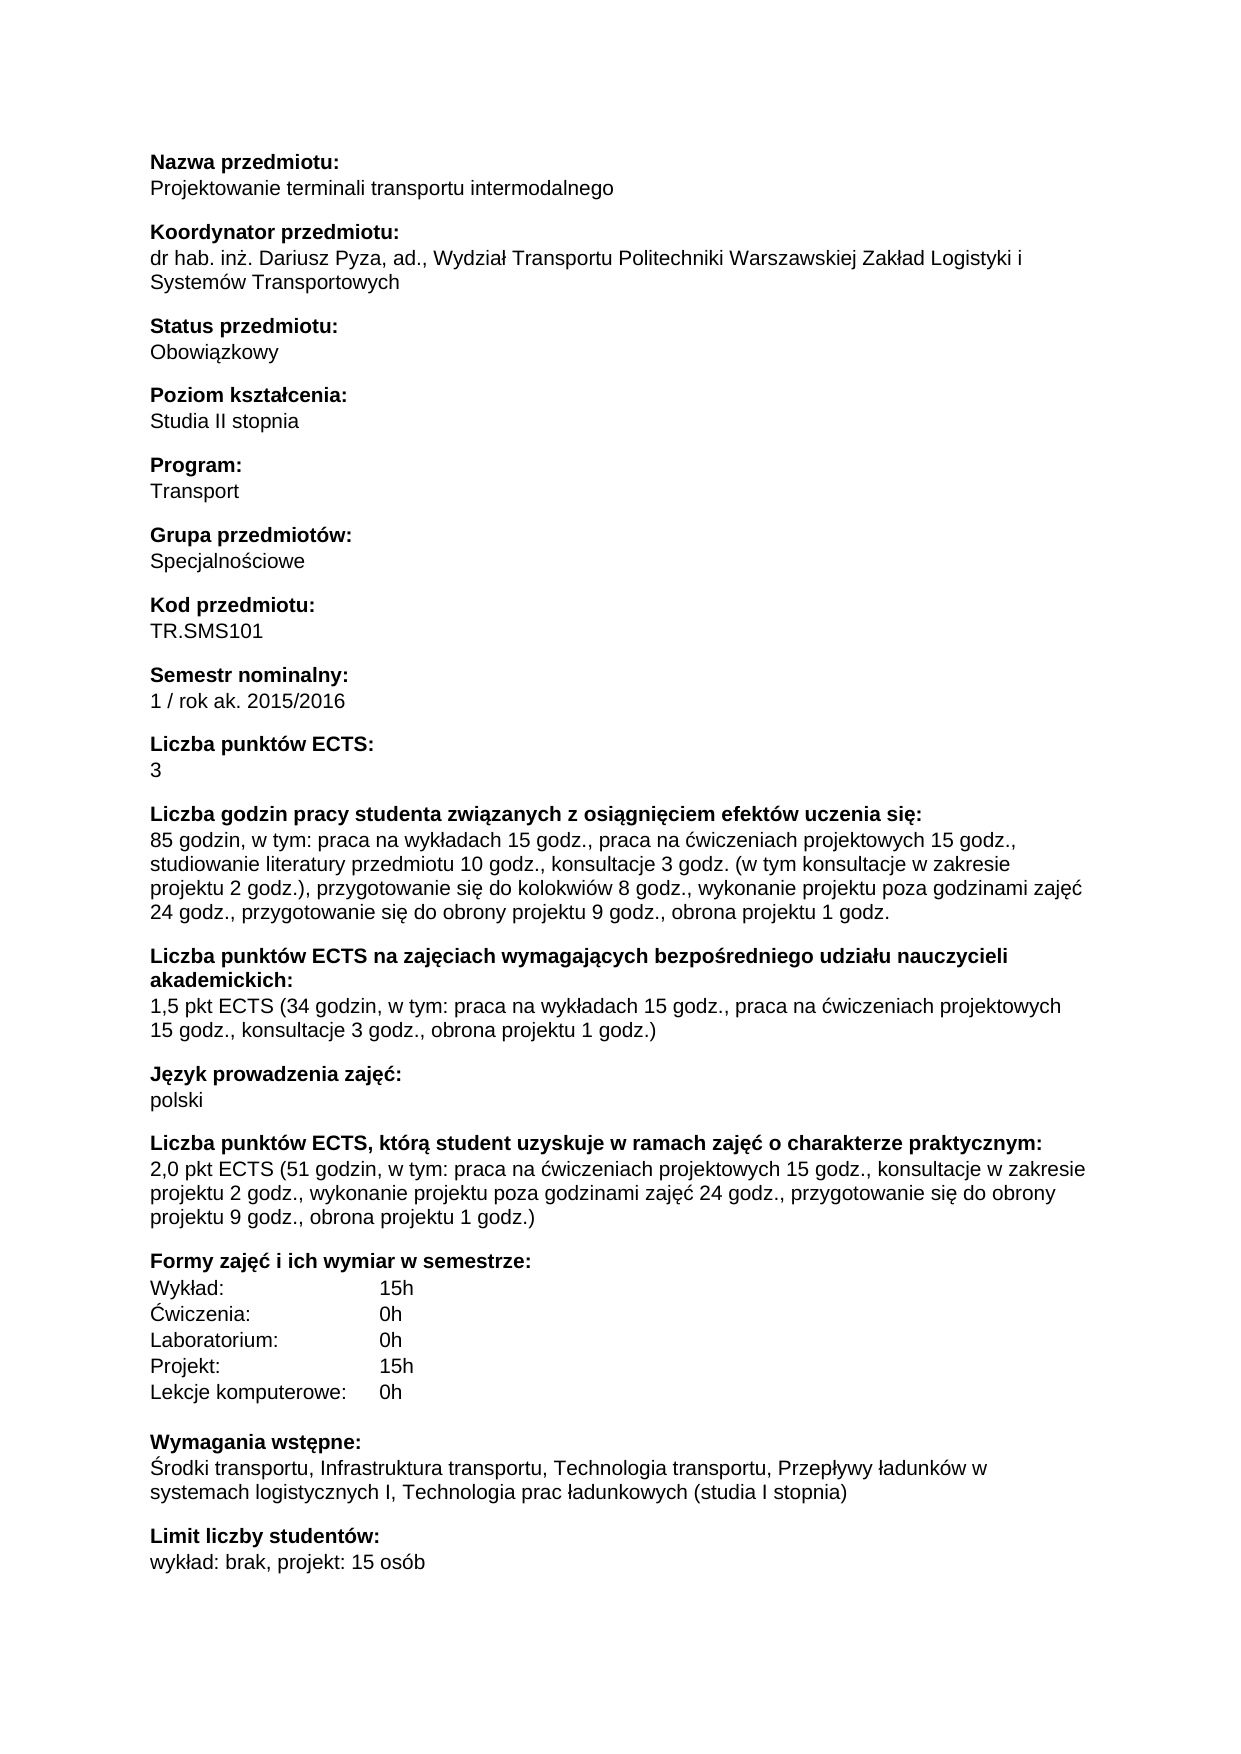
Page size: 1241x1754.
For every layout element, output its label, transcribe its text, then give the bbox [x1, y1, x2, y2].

text Liczba punktów ECTS na zajęciach wymagających bezpośredniego udziału nauczycieli akademickich: [150, 944, 1090, 992]
text wykład: brak, projekt: 15 osób [150, 1549, 1090, 1573]
text Projektowanie terminali transportu intermodalnego [150, 176, 1090, 200]
text Język prowadzenia zajęć: [150, 1061, 1090, 1085]
text Poziom kształcenia: [150, 383, 1090, 407]
text Status przedmiotu: [150, 313, 1090, 337]
text Liczba punktów ECTS: [150, 732, 1090, 756]
text Formy zajęć i ich wymiar w semestrze: [150, 1249, 1090, 1273]
table_header Wykład: [140, 1276, 367, 1300]
table_cell 0h [369, 1326, 597, 1352]
text Semestr nominalny: [150, 662, 1090, 686]
text polski [150, 1087, 1090, 1111]
text 85 godzin, w tym: praca na wykładach 15 godz., praca na ćwiczeniach projektowych 15 godz., studiowanie literatury przedmiotu 10 godz., konsultacje 3 godz. (w tym konsultacje w zakresie projektu 2 godz.), przygotowanie się do kolokwiów 8 godz., wykonanie projektu poza godzinami zajęć 24 godz., przygotowanie się do obrony projektu 9 godz., obrona projektu 1 godz. [150, 828, 1090, 924]
table_cell Lekcje komputerowe: [140, 1380, 367, 1404]
text Nazwa przedmiotu: [150, 150, 1090, 174]
table_cell 0h [369, 1378, 597, 1404]
table_cell Ćwiczenia: [140, 1302, 367, 1326]
text Studia II stopnia [150, 409, 1090, 433]
text 1,5 pkt ECTS (34 godzin, w tym: praca na wykładach 15 godz., praca na ćwiczeniach projektowych 15 godz., konsultacje 3 godz., obrona projektu 1 godz.) [150, 994, 1090, 1042]
text 1 / rok ak. 2015/2016 [150, 688, 1090, 712]
table_cell Projekt: [140, 1354, 367, 1378]
table_cell 0h [369, 1300, 597, 1326]
text Wymagania wstępne: [150, 1430, 1090, 1454]
text 2,0 pkt ECTS (51 godzin, w tym: praca na ćwiczeniach projektowych 15 godz., konsultacje w zakresie projektu 2 godz., wykonanie projektu poza godzinami zajęć 24 godz., przygotowanie się do obrony projektu 9 godz., obrona projektu 1 godz.) [150, 1157, 1090, 1229]
text Liczba punktów ECTS, którą student uzyskuje w ramach zajęć o charakterze praktycznym: [150, 1131, 1090, 1155]
text Specjalnościowe [150, 549, 1090, 573]
text dr hab. inż. Dariusz Pyza, ad., Wydział Transportu Politechniki Warszawskiej Zakład Logistyki i Systemów Transportowych [150, 246, 1090, 294]
table_cell Laboratorium: [140, 1328, 367, 1352]
text Obowiązkowy [150, 339, 1090, 363]
table_header 15h [369, 1276, 597, 1300]
table_cell 15h [369, 1352, 597, 1378]
text Koordynator przedmiotu: [150, 220, 1090, 244]
text Liczba godzin pracy studenta związanych z osiągnięciem efektów uczenia się: [150, 802, 1090, 826]
text Grupa przedmiotów: [150, 523, 1090, 547]
text Kod przedmiotu: [150, 593, 1090, 617]
text Limit liczby studentów: [150, 1523, 1090, 1547]
text TR.SMS101 [150, 619, 1090, 643]
text Transport [150, 479, 1090, 503]
text 3 [150, 758, 1090, 782]
text Środki transportu, Infrastruktura transportu, Technologia transportu, Przepływy ładunków w systemach logistycznych I, Technologia prac ładunkowych (studia I stopnia) [150, 1456, 1090, 1504]
text Program: [150, 453, 1090, 477]
